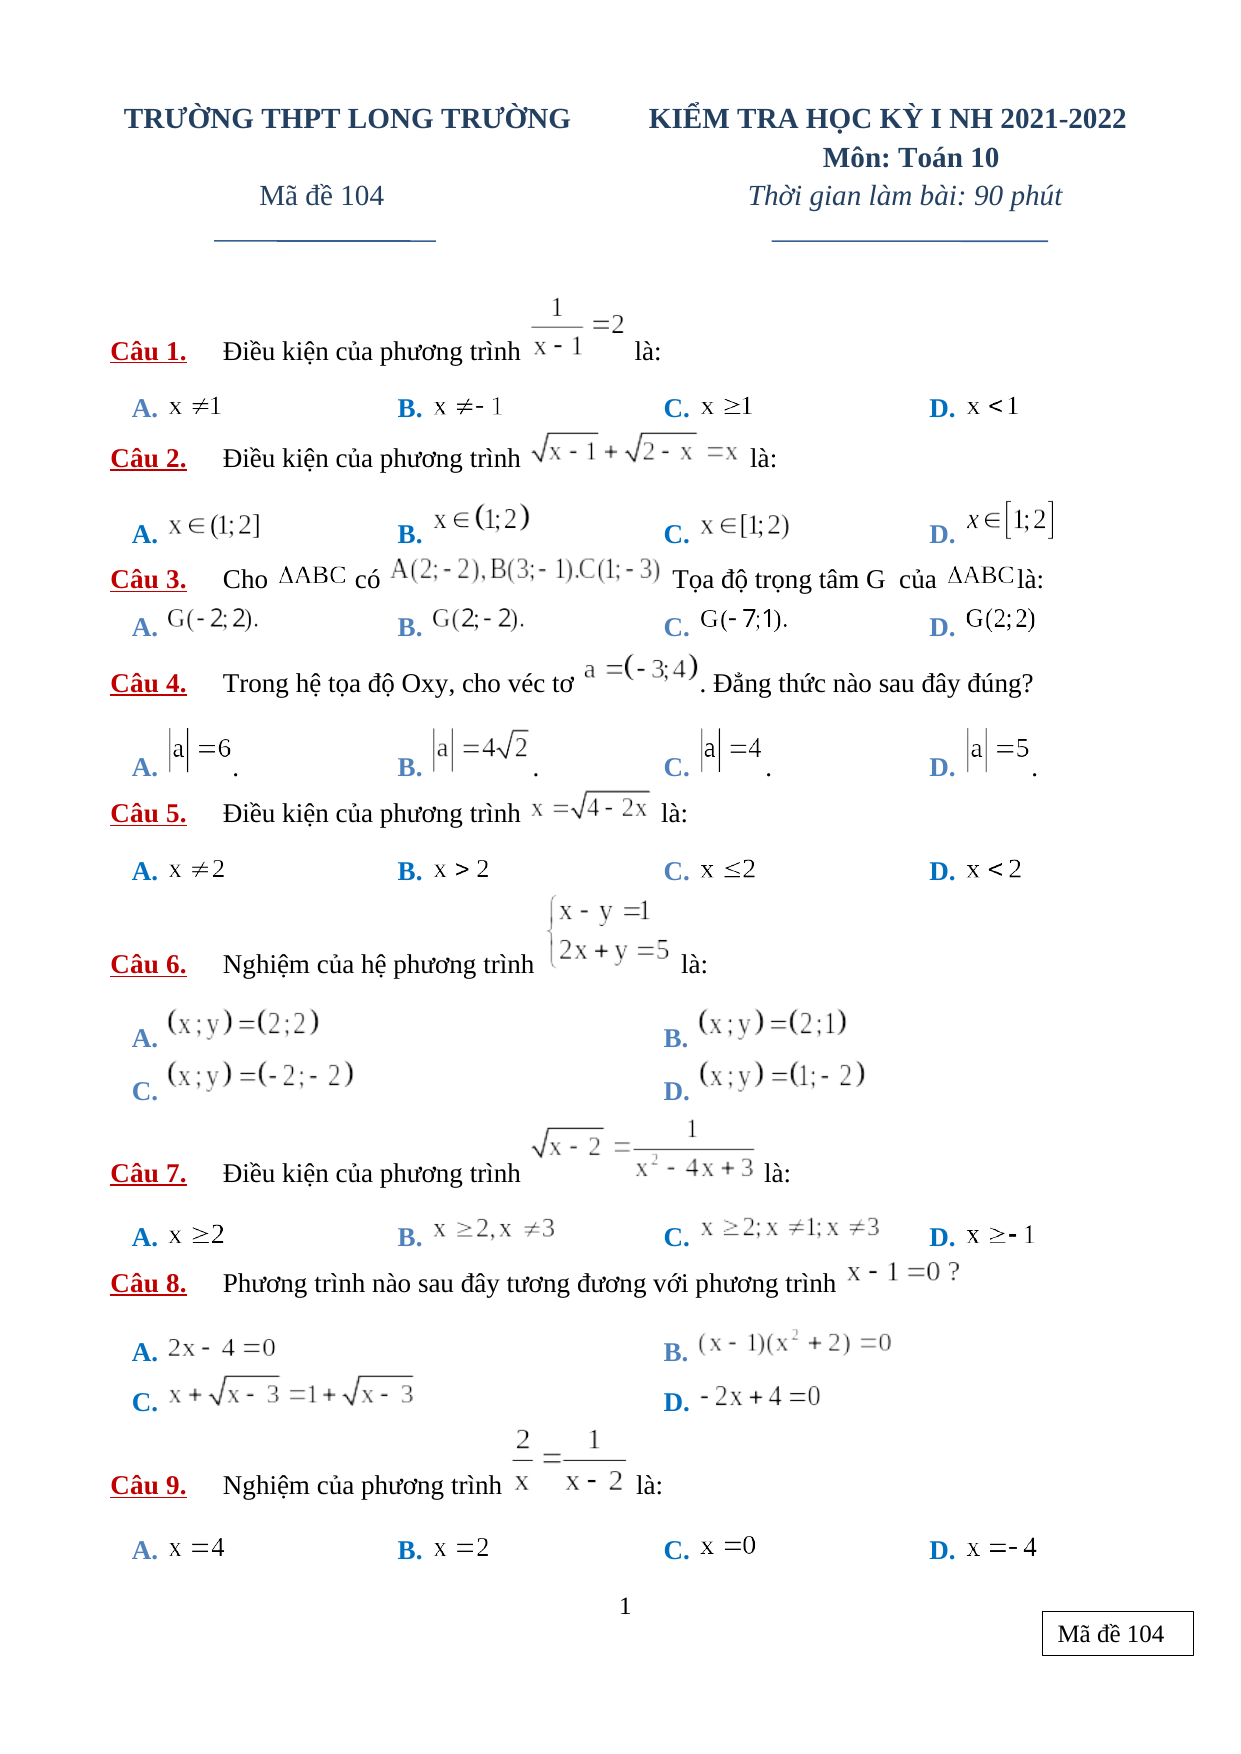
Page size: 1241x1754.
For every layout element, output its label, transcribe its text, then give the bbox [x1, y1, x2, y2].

list Điều kiện của phương trình là: [110, 288, 1178, 366]
list Điều kiện của phương trình là: [110, 428, 1178, 473]
text A. . B. . C. . D. . [73, 723, 1178, 782]
list Cho có Tọa độ trọng tâm G của là: [110, 554, 1178, 597]
list Nghiệm của phương trình là: [110, 1421, 1178, 1501]
text Mã đề 104 Thời gian làm bài: 90 phút [148, 178, 1178, 212]
text A. B. C. D. [73, 1213, 1178, 1252]
list Điều kiện của phương trình là: [110, 1110, 1178, 1188]
list Điều kiện của phương trình là: [110, 787, 1178, 829]
text A. B. [73, 1005, 1178, 1053]
text A. B. C. D. [102, 1531, 1178, 1565]
text Môn: Toán 10 [223, 140, 1178, 173]
text TRƯỜNG THPT LONG TRƯỜNG KIỂM TRA HỌC KỲ I NH 2021-2022 [73, 101, 1178, 135]
list Trong hệ tọa độ Oxy, cho véc tơ . Đẳng thức nào sau đây đúng? [110, 647, 1178, 698]
text A. B. C. D. [102, 604, 1178, 642]
list Phương trình nào sau đây tương đương với phương trình [110, 1257, 1178, 1298]
text A. B. C. D. [73, 499, 1178, 550]
text A. B. C. D. [73, 854, 1178, 887]
list Nghiệm của hệ phương trình là: [110, 891, 1178, 980]
text A. B. C. D. [73, 391, 1178, 424]
text A. B. [73, 1324, 1178, 1367]
text C. D. [73, 1372, 1178, 1417]
text C. D. [73, 1058, 1178, 1106]
